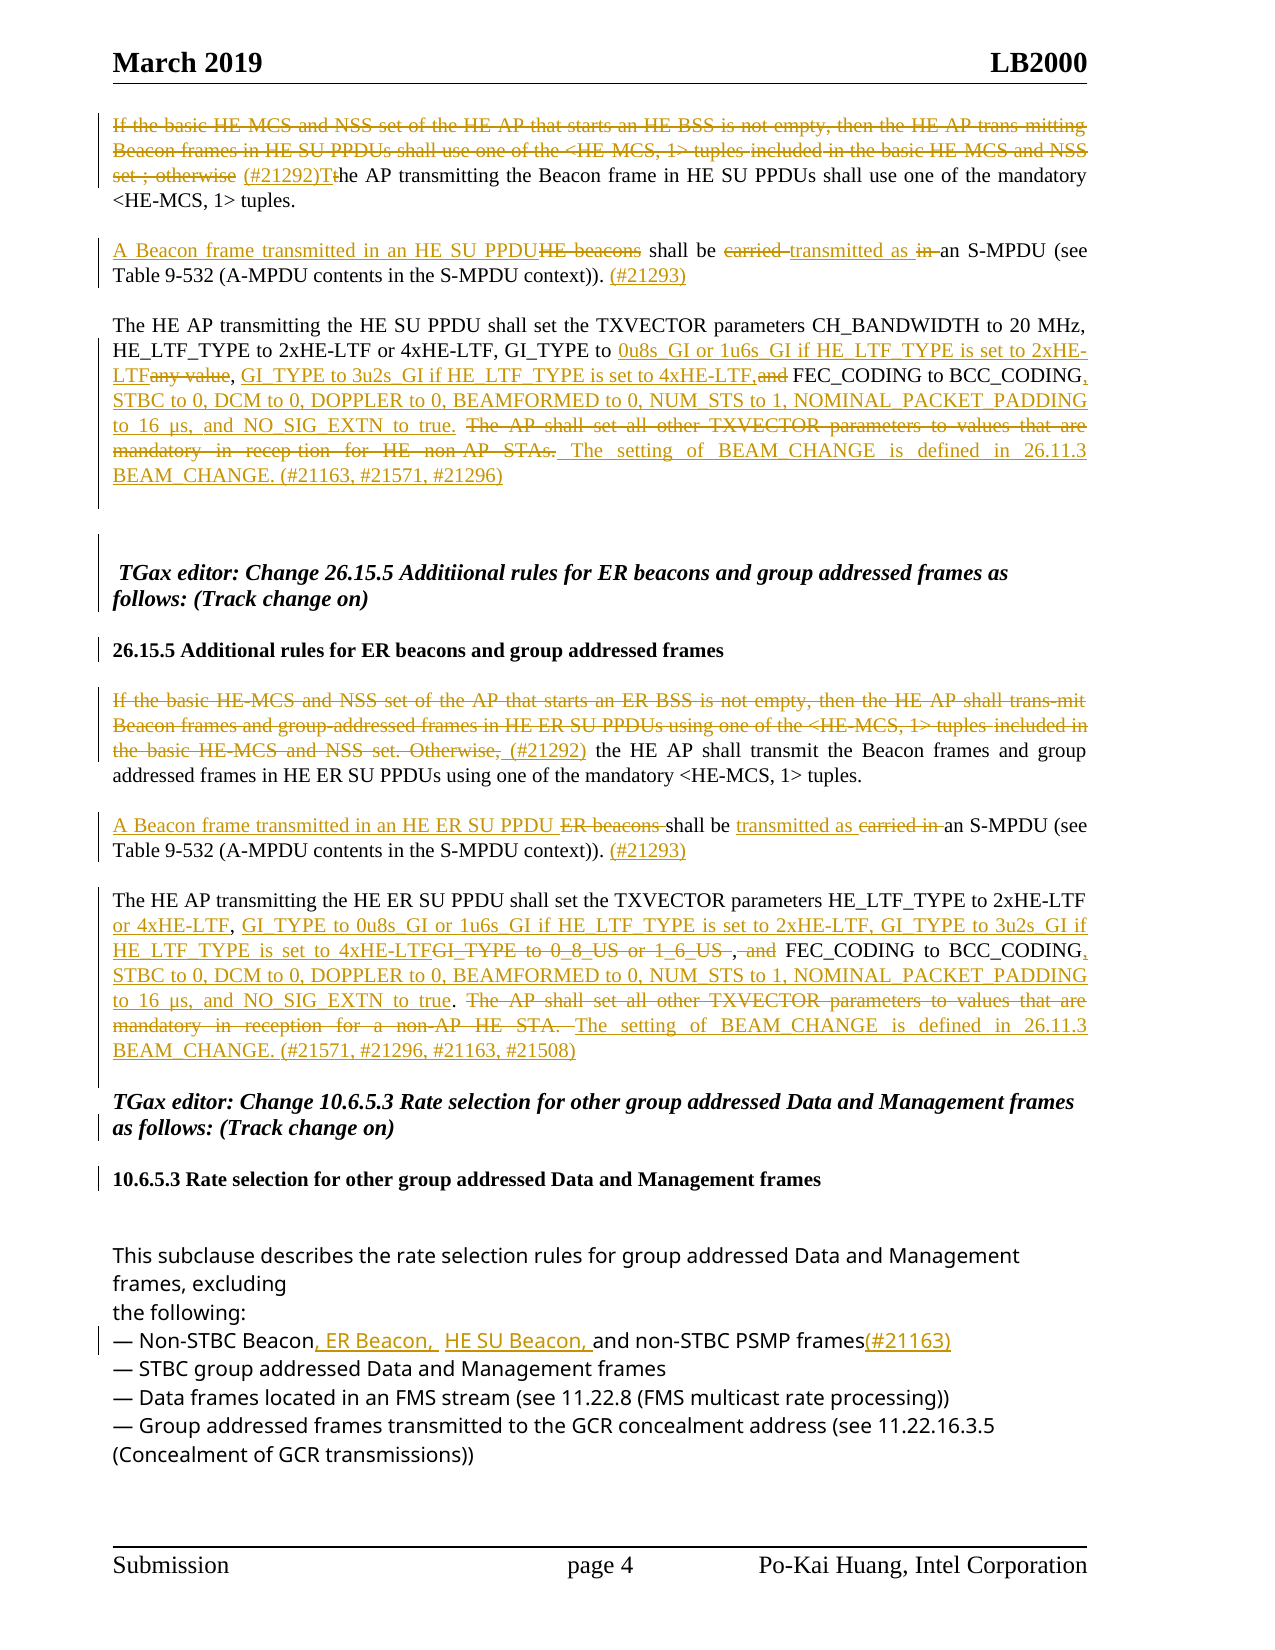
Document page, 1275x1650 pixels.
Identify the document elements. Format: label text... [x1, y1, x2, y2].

text he AP transmitting the Beacon frame in HE SU PPDUs shall use one of the mandatory <HE-MCS, 1> tuples. [112, 112, 1087, 126]
text — STBC group addressed Data and Management frames [112, 1354, 1087, 1383]
text — Data frames located in an FMS stream (see 11.22.8 (FMS multicast rate processing)) [112, 1383, 1087, 1411]
text The HE AP transmitting the HE SU PPDU shall set the TXVECTOR parameters CH_BANDWIDTH to 20 MHz, HE_LTF_TYPE to 2xHE-LTF or 4xHE-LTF, GI_TYPE to , FEC_CODING to BCC_CODING [112, 410, 1087, 487]
text TGax editor: Change 26.15.5 Additiional rules for ER beacons and group addressed frames as follows: (Track change on) [112, 559, 1087, 612]
text the following: [112, 1298, 1087, 1326]
text he AP transmitting the Beacon frame in HE SU PPDUs shall use one of the mandatory <HE-MCS, 1> tuples. [112, 127, 1087, 151]
text The HE AP transmitting the HE ER SU PPDU shall set the TXVECTOR parameters HE_LTF_TYPE to 2xHE-LTF, , FEC_CODING to BCC_CODING . [112, 985, 1087, 1062]
text 10.6.5.3 Rate selection for other group addressed Data and Management frames [112, 1166, 1087, 1191]
text the HE AP shall transmit the Beacon frames and group addressed frames in HE ER SU PPDUs using one of the mandatory <HE-MCS, 1> tuples. [112, 687, 1087, 787]
text This subclause describes the rate selection rules for group addressed Data and Management frames, excluding [112, 1241, 1087, 1298]
text TGax editor: Change 10.6.5.3 Rate selection for other group addressed Data and Management frames as follows: (Track change on) [112, 1088, 1087, 1141]
text — Group addressed frames transmitted to the GCR concealment address (see 11.22.16.3.5 (Concealment of GCR transmissions)) [112, 1411, 1087, 1468]
text shall be an S-MPDU (see Table 9-532 (A-MPDU contents in the S-MPDU context)). [112, 812, 1087, 862]
text — Non-STBC Beacon and non-STBC PSMP frames [112, 1326, 1087, 1354]
text The HE AP transmitting the HE SU PPDU shall set the TXVECTOR parameters CH_BANDWIDTH to 20 MHz, HE_LTF_TYPE to 2xHE-LTF or 4xHE-LTF, GI_TYPE to , FEC_CODING to BCC_CODING [112, 312, 1087, 409]
text he AP transmitting the Beacon frame in HE SU PPDUs shall use one of the mandatory <HE-MCS, 1> tuples. [112, 152, 1087, 212]
text shall be an S-MPDU (see Table 9-532 (A-MPDU contents in the S-MPDU context)). [112, 237, 1087, 287]
text The HE AP transmitting the HE ER SU PPDU shall set the TXVECTOR parameters HE_LTF_TYPE to 2xHE-LTF, , FEC_CODING to BCC_CODING . [112, 887, 1087, 984]
text 26.15.5 Additional rules for ER beacons and group addressed frames [112, 637, 1087, 662]
